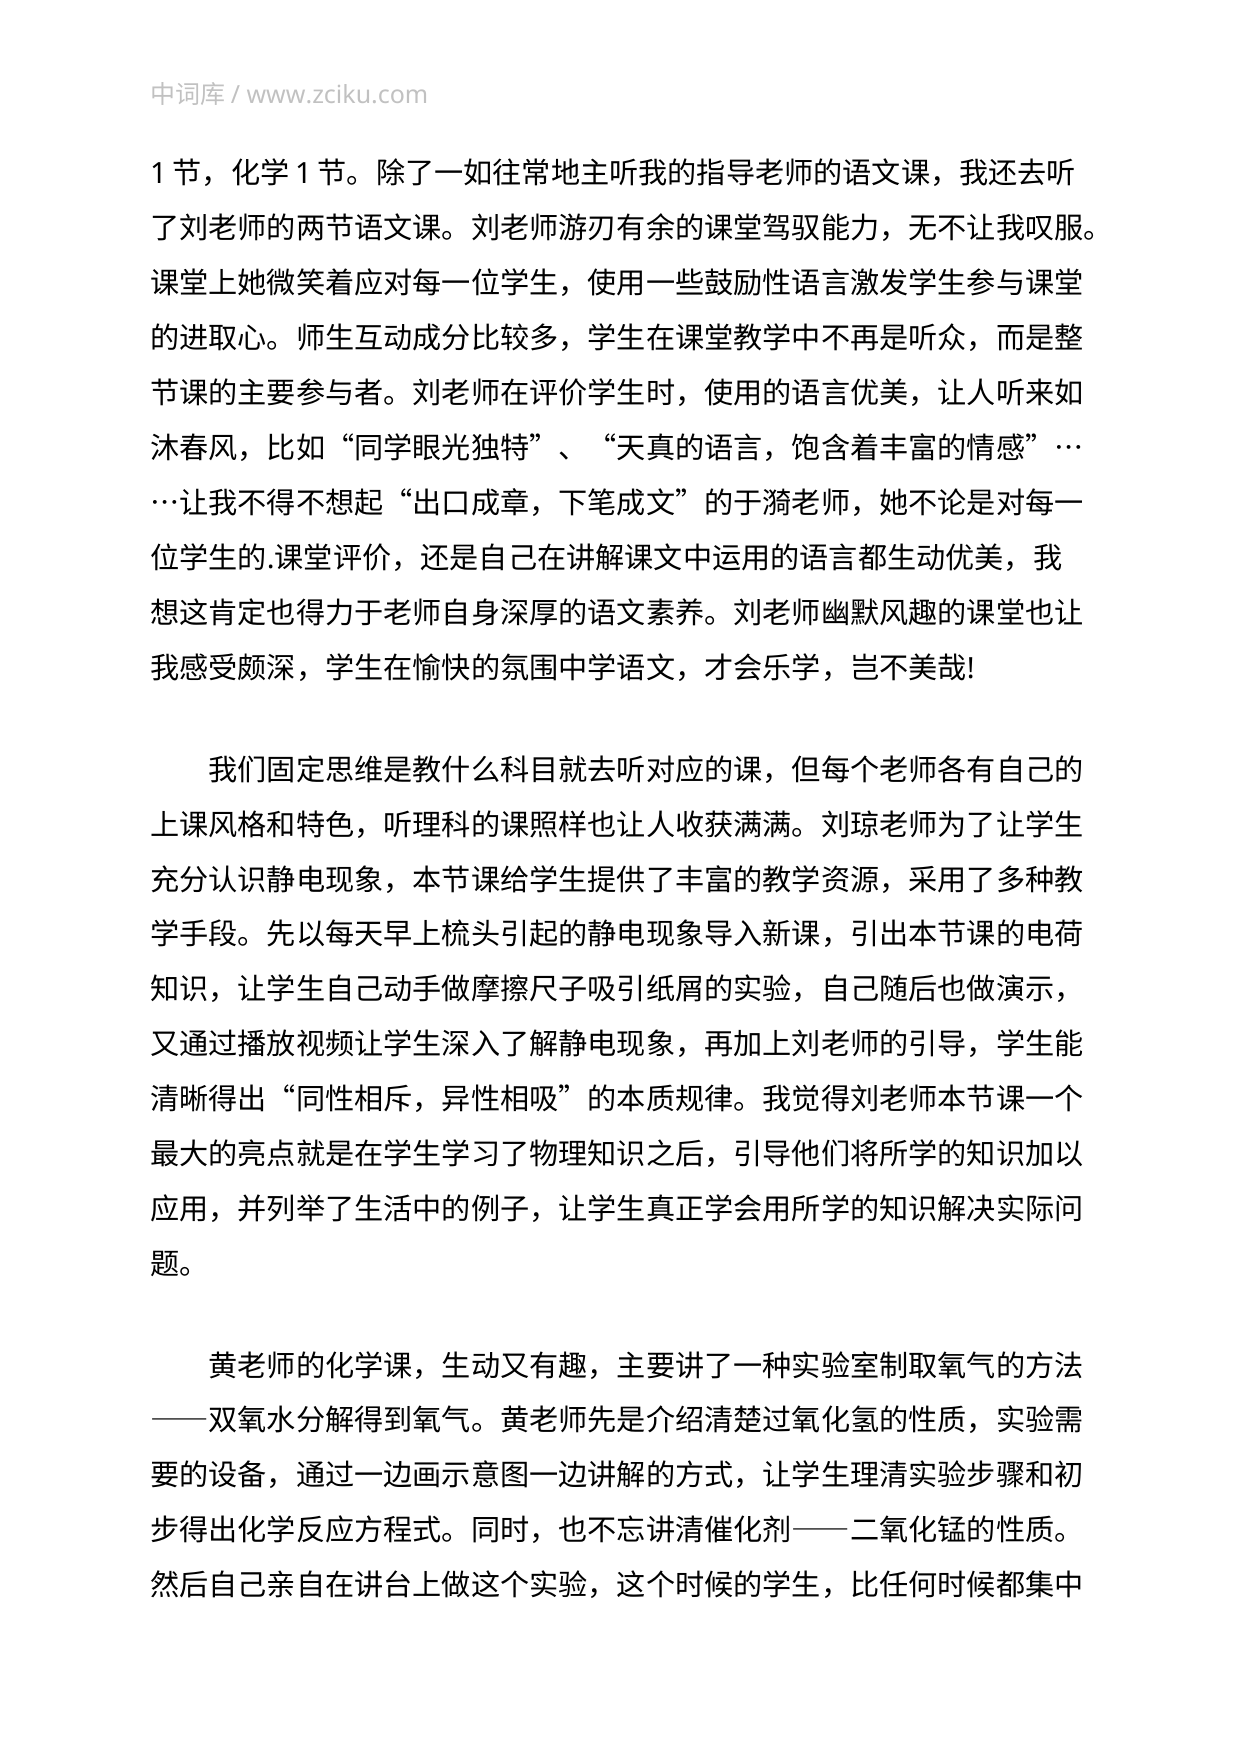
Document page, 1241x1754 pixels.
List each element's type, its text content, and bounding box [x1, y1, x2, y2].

text 我们固定思维是教什么科目就去听对应的课，但每个老师各有自己的上课风格和特色，听理科的课照样也让人收获满满。刘琼老师为了让学生充分认识静电现象，本节课给学生提供了丰富的教学资源，采用了多种教学手段。先以每天早上梳头引起的静电现象导入新课，引出本节课的电荷知识，让学生自己动手做摩擦尺子吸引纸屑的实验，自己随后也做演示，又通过播放视频让学生深入了解静电现象，再加上刘老师的引导，学生能清晰得出“同性相斥，异性相吸”的本质规律。我觉得刘老师本节课一个最大的亮点就是在学生学习了物理知识之后，引导他们将所学的知识加以应用，并列举了生活中的例子，让学生真正学会用所学的知识解决实际问题。 [150, 746, 1090, 1283]
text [150, 1342, 1090, 1604]
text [150, 150, 1090, 687]
